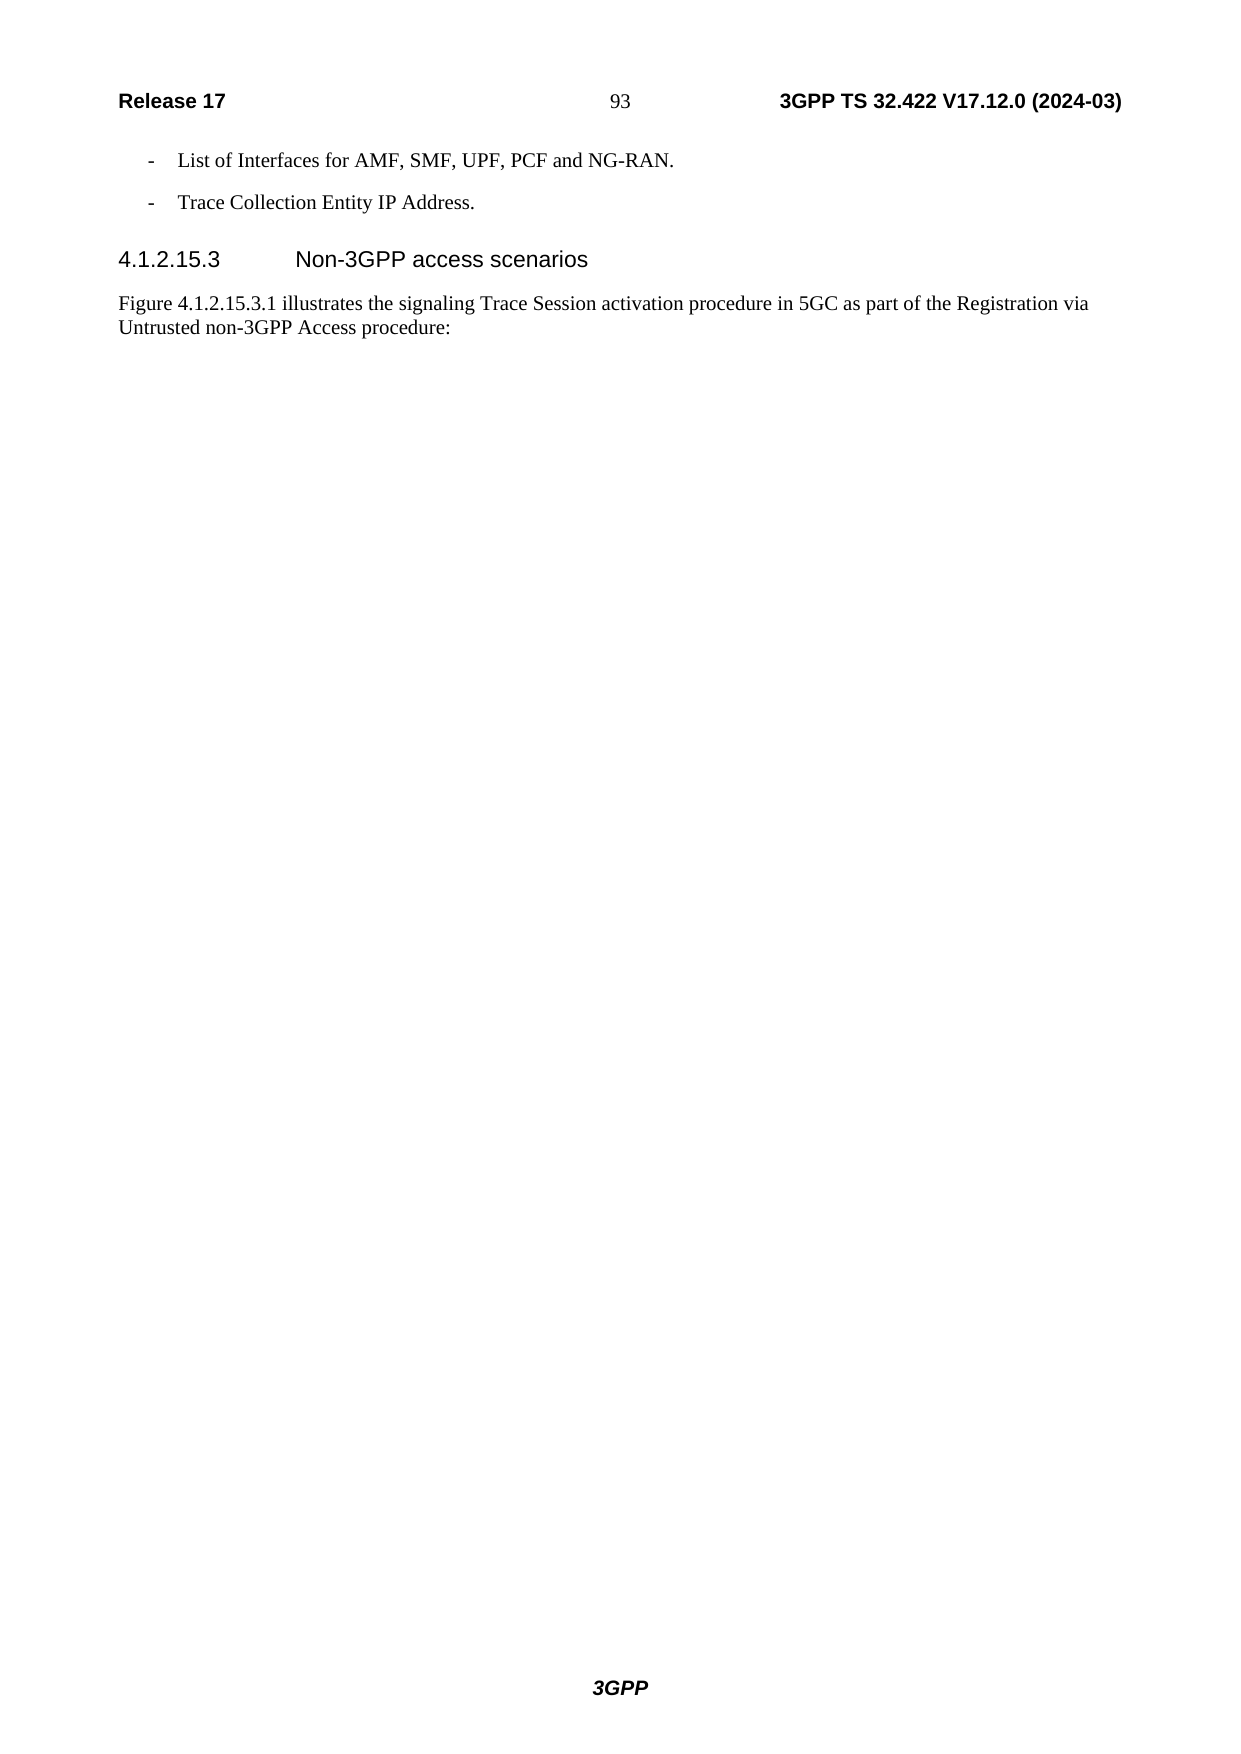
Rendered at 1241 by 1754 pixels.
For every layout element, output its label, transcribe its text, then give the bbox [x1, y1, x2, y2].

text - Trace Collection Entity IP Address. [148, 190, 1122, 214]
subtitle 4.1.2.15.3 Non-3GPP access scenarios [118, 246, 1122, 272]
text - List of Interfaces for AMF, SMF, UPF, PCF and NG-RAN. [148, 147, 1122, 172]
text Figure 4.1.2.15.3.1 illustrates the signaling Trace Session activation procedure in 5GC as part of the Registration via Untrusted non-3GPP Access procedure: [118, 291, 1122, 339]
